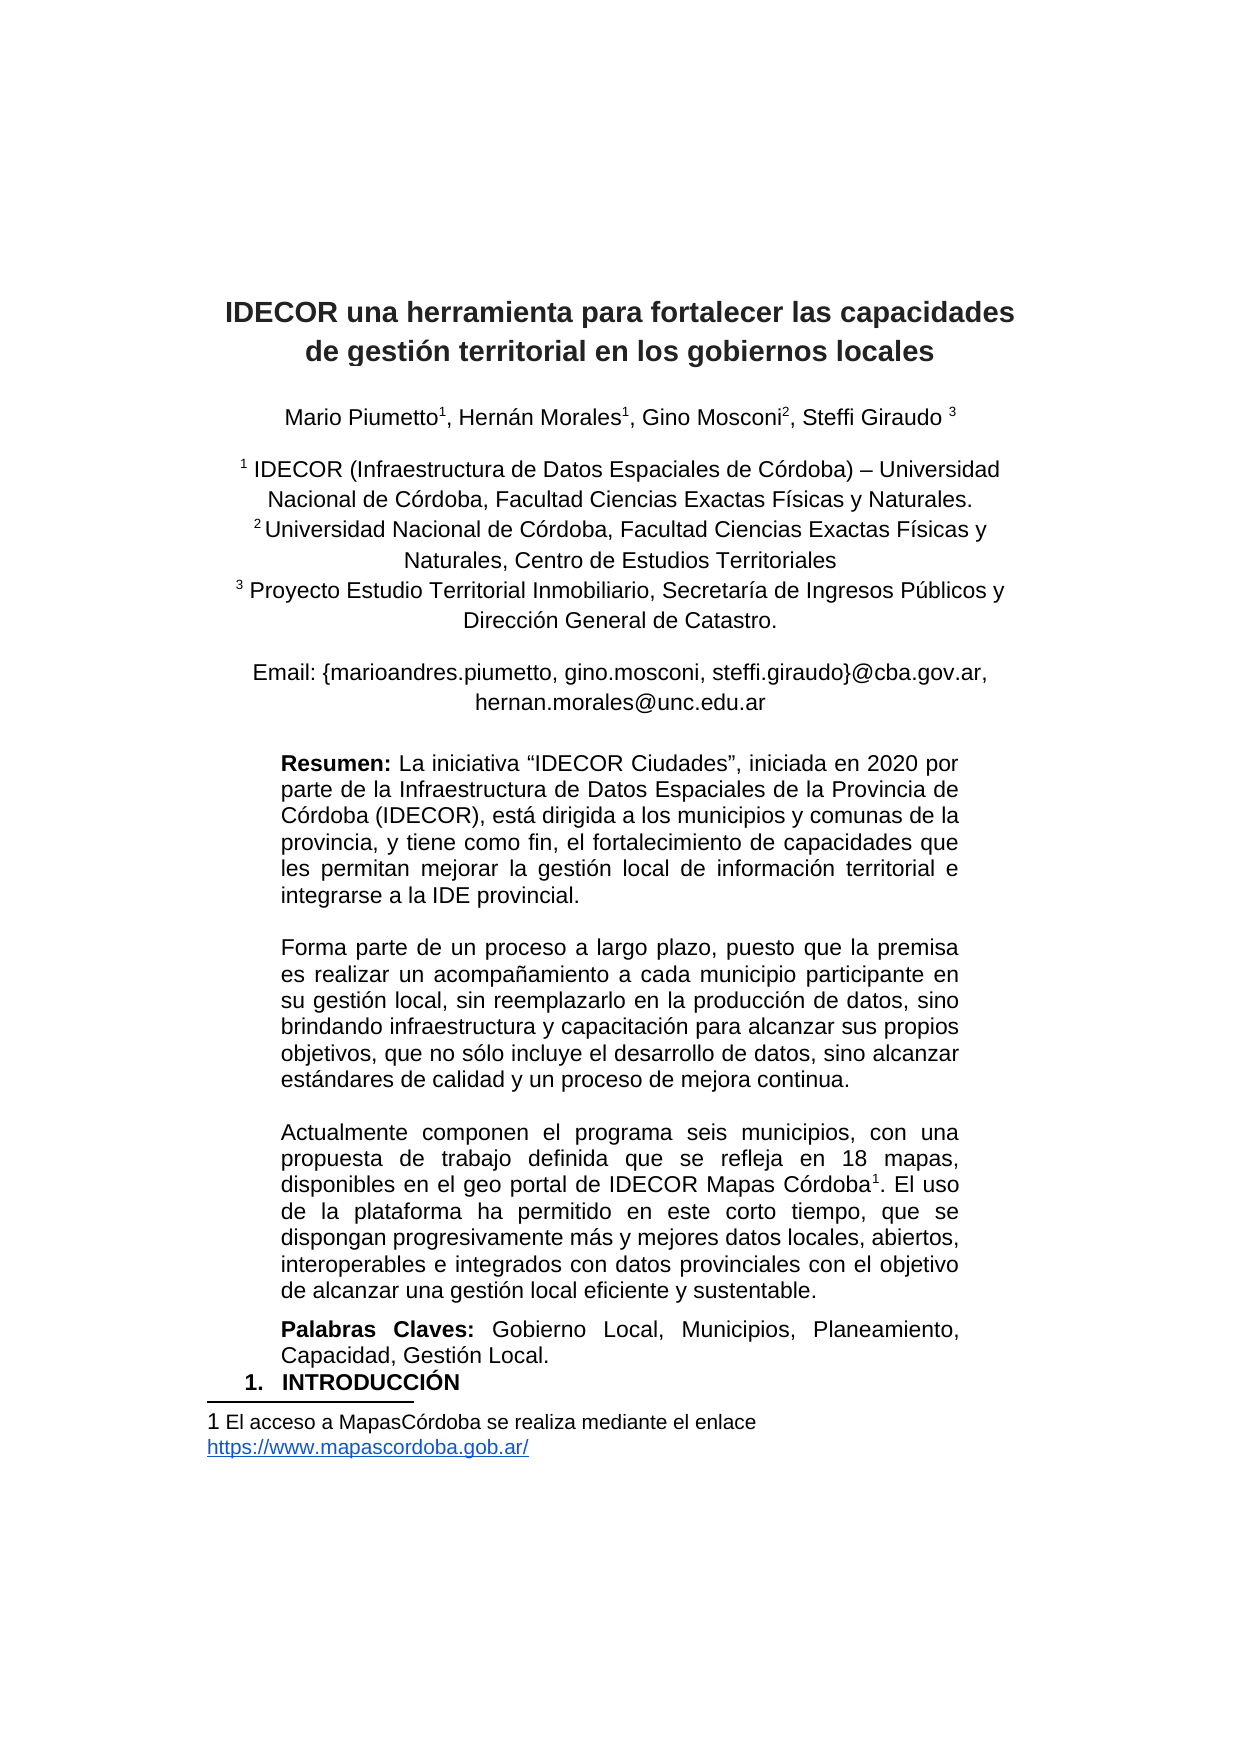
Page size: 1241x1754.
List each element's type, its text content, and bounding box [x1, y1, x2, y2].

text 2 Universidad Nacional de Córdoba, Facultad Ciencias Exactas Físicas y Naturales, Centro de Estudios Territoriales [207, 516, 1033, 573]
text Actualmente componen el programa seis municipios, con una propuesta de trabajo definida que se refleja en 18 mapas, disponibles en el geo portal de IDECOR Mapas Córdoba. El uso de la plataforma ha permitido en este corto tiempo, que se dispongan progresivamente más y mejores datos locales, abiertos, interoperables e integrados con datos provinciales con el objetivo de alcanzar una gestión local eficiente y sustentable. [281, 1119, 959, 1303]
text Dirección General de Catastro. [207, 607, 1033, 633]
text IDECOR una herramienta para fortalecer las capacidades de gestión territorial en los gobiernos locales [207, 295, 1033, 367]
text 3 Proyecto Estudio Territorial Inmobiliario, Secretaría de Ingresos Públicos y [207, 577, 1033, 603]
list INTRODUCCIÓN [244, 1368, 1033, 1395]
text 1 IDECOR (Infraestructura de Datos Espaciales de Córdoba) – Universidad Nacional de Córdoba, Facultad Ciencias Exactas Físicas y Naturales. [207, 456, 1033, 512]
text Forma parte de un proceso a largo plazo, puesto que la premisa es realizar un acompañamiento a cada municipio participante en su gestión local, sin reemplazarlo en la producción de datos, sino brindando infraestructura y capacitación para alcanzar sus propios objetivos, que no sólo incluye el desarrollo de datos, sino alcanzar estándares de calidad y un proceso de mejora continua. [281, 934, 959, 1092]
text Palabras Claves: Gobierno Local, Municipios, Planeamiento, Capacidad, Gestión Local. [281, 1316, 959, 1368]
text Email: {marioandres.piumetto, gino.mosconi, steffi.giraudo}@cba.gov.ar, hernan.morales@unc.edu.ar [207, 659, 1033, 716]
text Mario Piumetto1, Hernán Morales1, Gino Mosconi2, Steffi Giraudo 3 [207, 404, 1033, 430]
text Resumen: La iniciativa “IDECOR Ciudades”, iniciada en 2020 por parte de la Infraestructura de Datos Espaciales de la Provincia de Córdoba (IDECOR), está dirigida a los municipios y comunas de la provincia, y tiene como fin, el fortalecimiento de capacidades que les permitan mejorar la gestión local de información territorial e integrarse a la IDE provincial. [281, 750, 959, 908]
